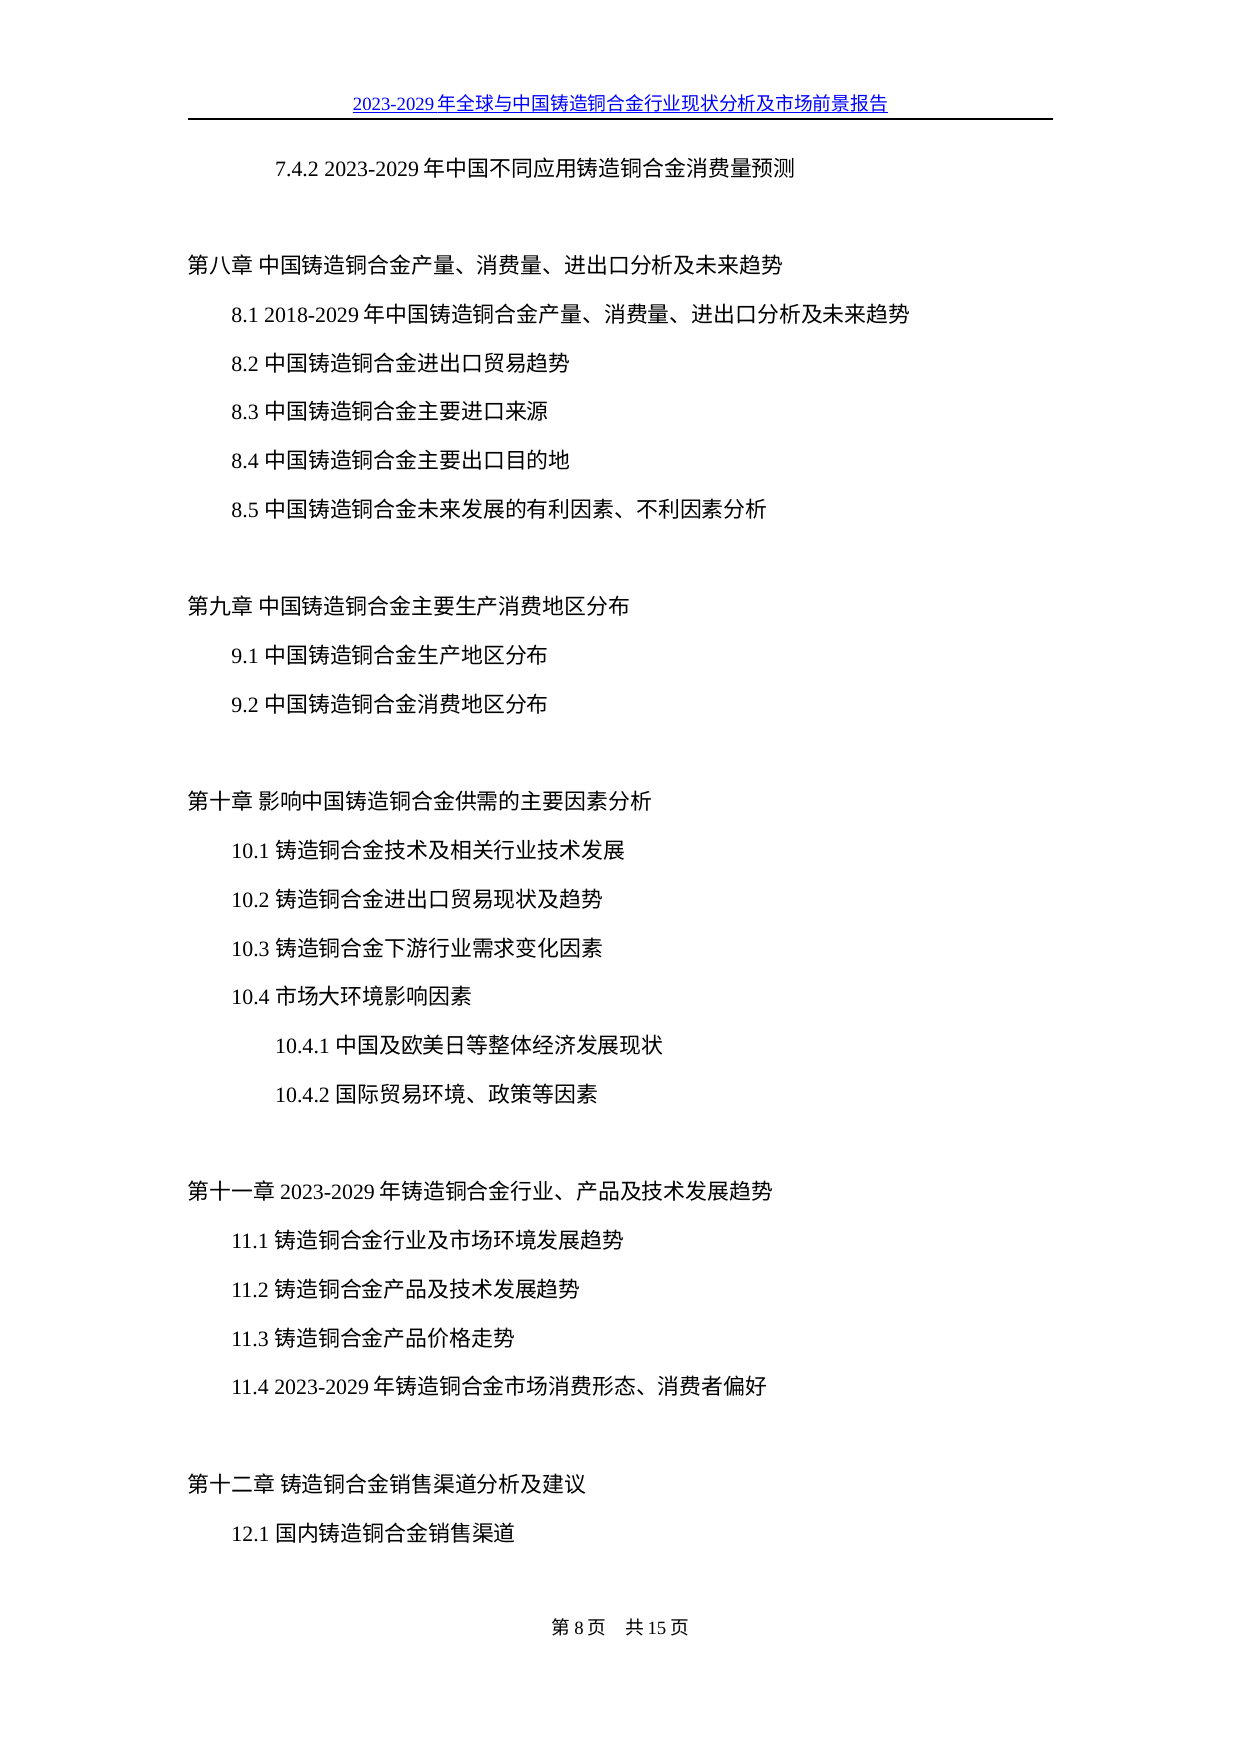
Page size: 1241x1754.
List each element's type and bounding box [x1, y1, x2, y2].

text [187, 150, 1053, 1548]
